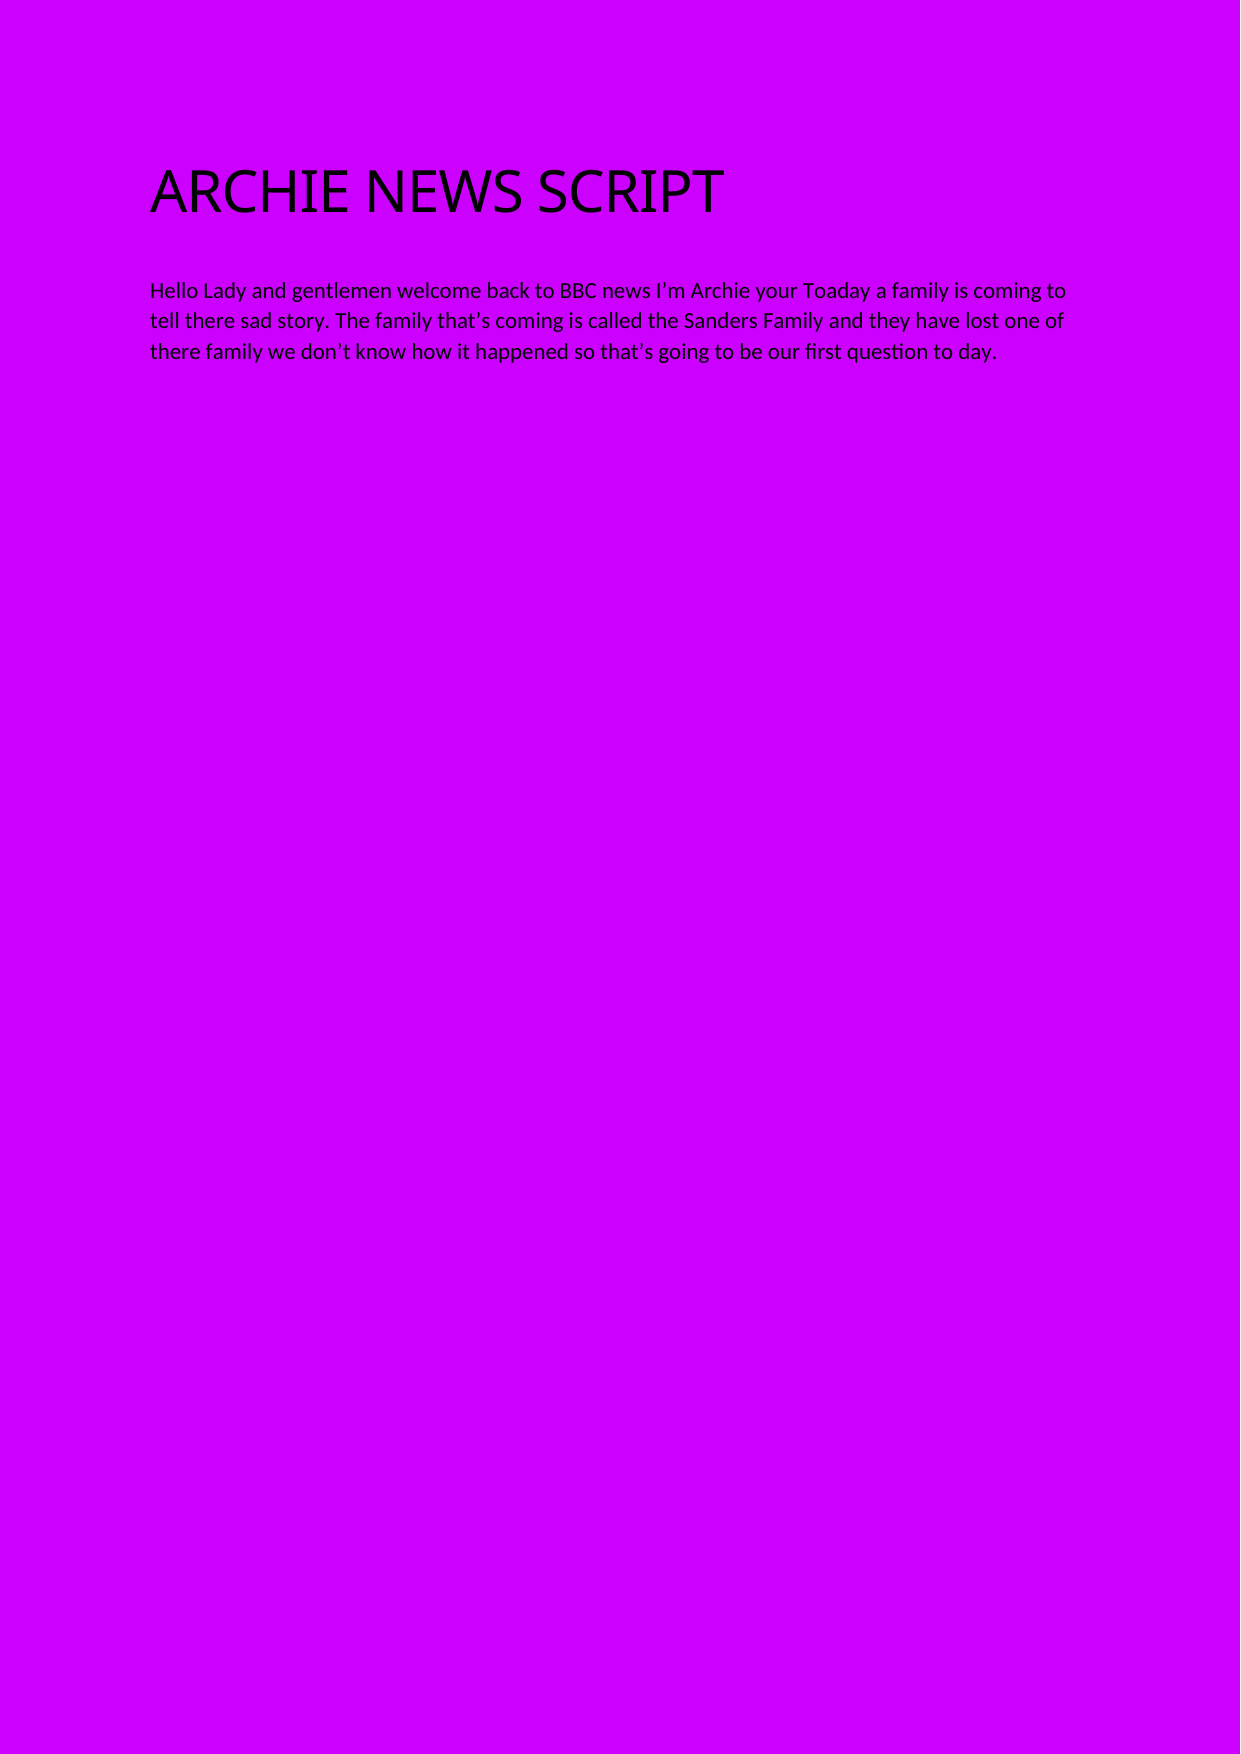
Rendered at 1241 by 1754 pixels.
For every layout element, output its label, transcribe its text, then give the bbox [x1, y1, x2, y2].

text Hello Lady and gentlemen welcome back to BBC news I’m Archie your Toaday a family is coming to tell there sad story. The family that’s coming is called the Sanders Family and they have lost one of there family we don’t know how it happened so that’s going to be our first question to day. [150, 276, 1090, 365]
title ARCHIE NEWS SCRIPT [150, 150, 1090, 229]
